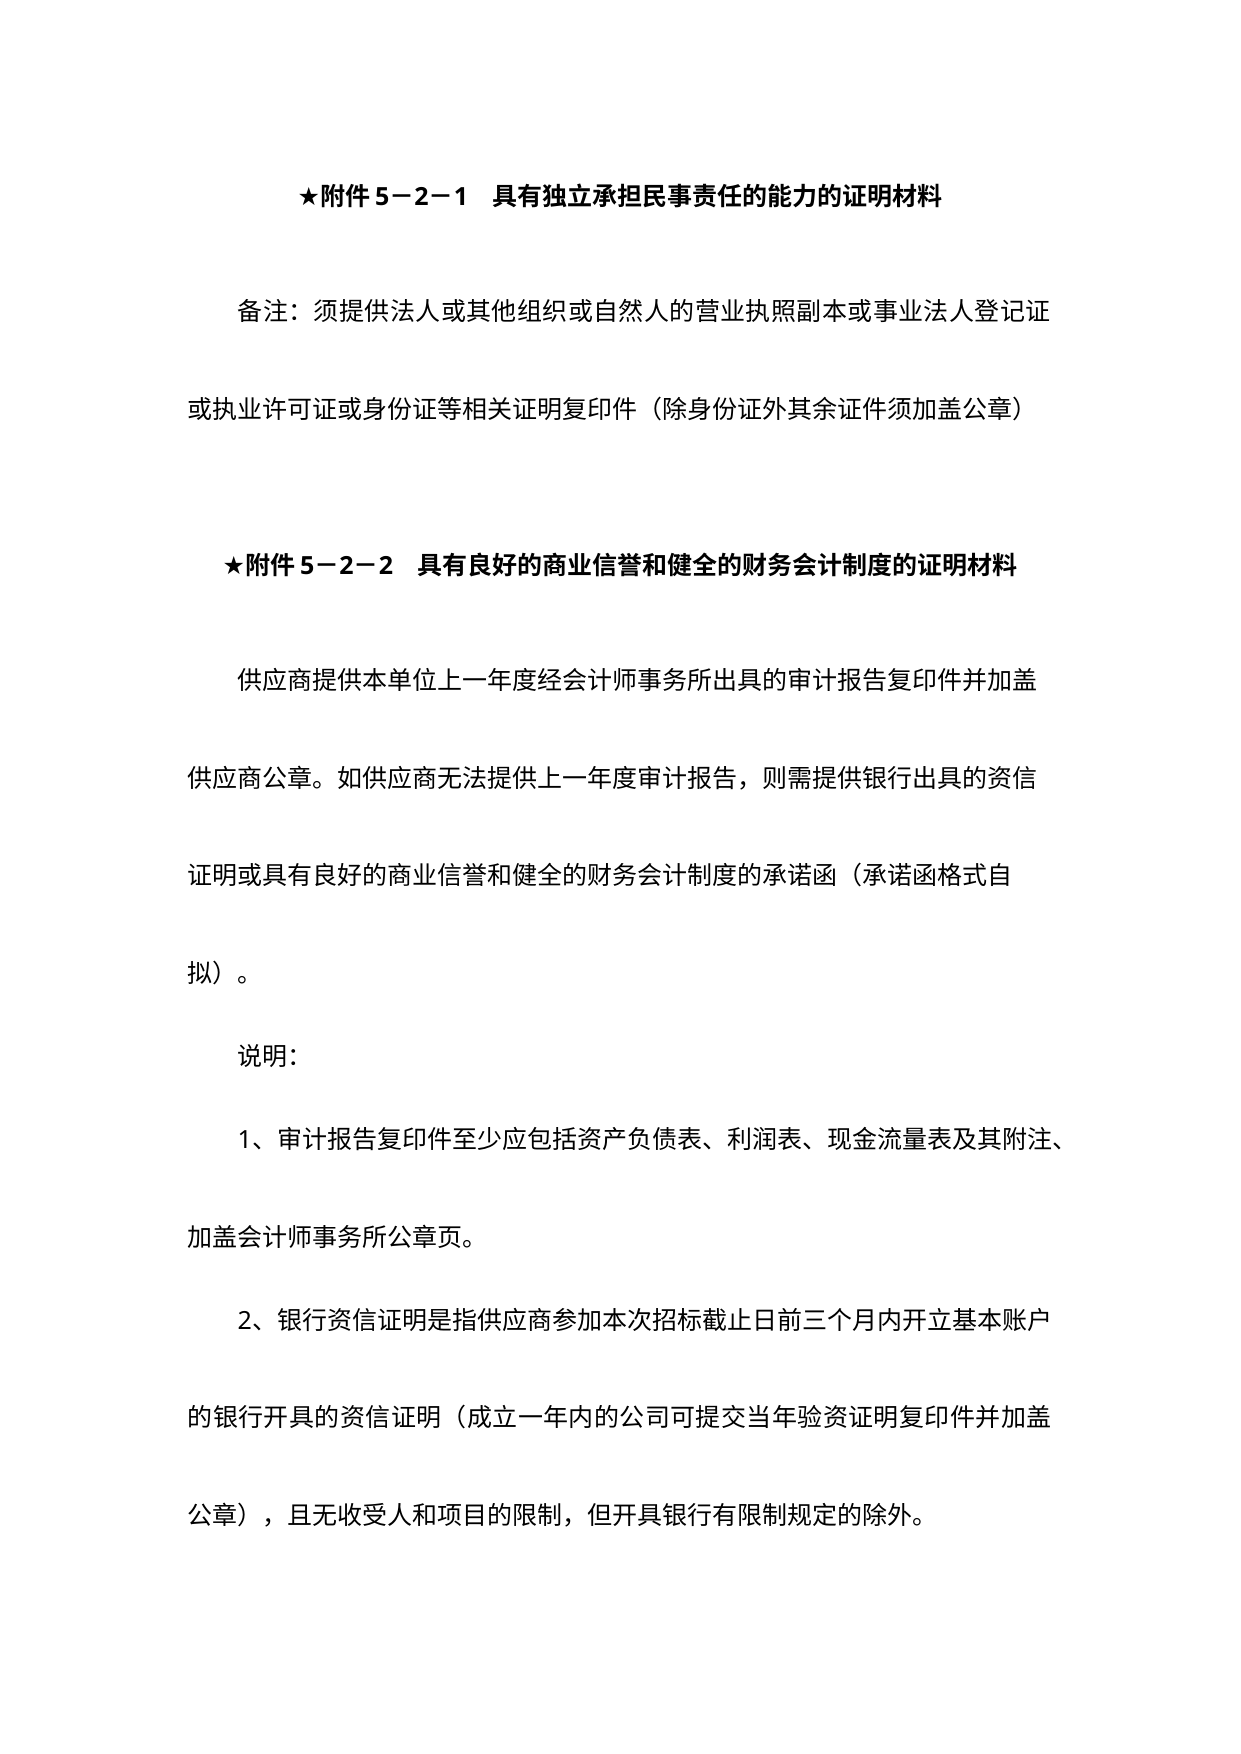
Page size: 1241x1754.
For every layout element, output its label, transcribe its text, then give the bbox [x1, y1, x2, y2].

text 1、审计报告复印件至少应包括资产负债表、利润表、现金流量表及其附注、加盖会计师事务所公章页。 [187, 1105, 1053, 1268]
text 供应商提供本单位上一年度经会计师事务所出具的审计报告复印件并加盖供应商公章。如供应商无法提供上一年度审计报告，则需提供银行出具的资信证明或具有良好的商业信誉和健全的财务会计制度的承诺函（承诺函格式自拟）。 [187, 646, 1053, 1004]
text 备注：须提供法人或其他组织或自然人的营业执照副本或事业法人登记证或执业许可证或身份证等相关证明复印件（除身份证外其余证件须加盖公章） [187, 277, 1053, 440]
text 2、银行资信证明是指供应商参加本次招标截止日前三个月内开立基本账户的银行开具的资信证明（成立一年内的公司可提交当年验资证明复印件并加盖公章），且无收受人和项目的限制，但开具银行有限制规定的除外。 [187, 1286, 1053, 1546]
text ★附件5－2－2 具有良好的商业信誉和健全的财务会计制度的证明材料 [187, 531, 1053, 596]
text 说明： [187, 1022, 1053, 1087]
text ★附件5－2－1 具有独立承担民事责任的能力的证明材料 [187, 162, 1053, 227]
